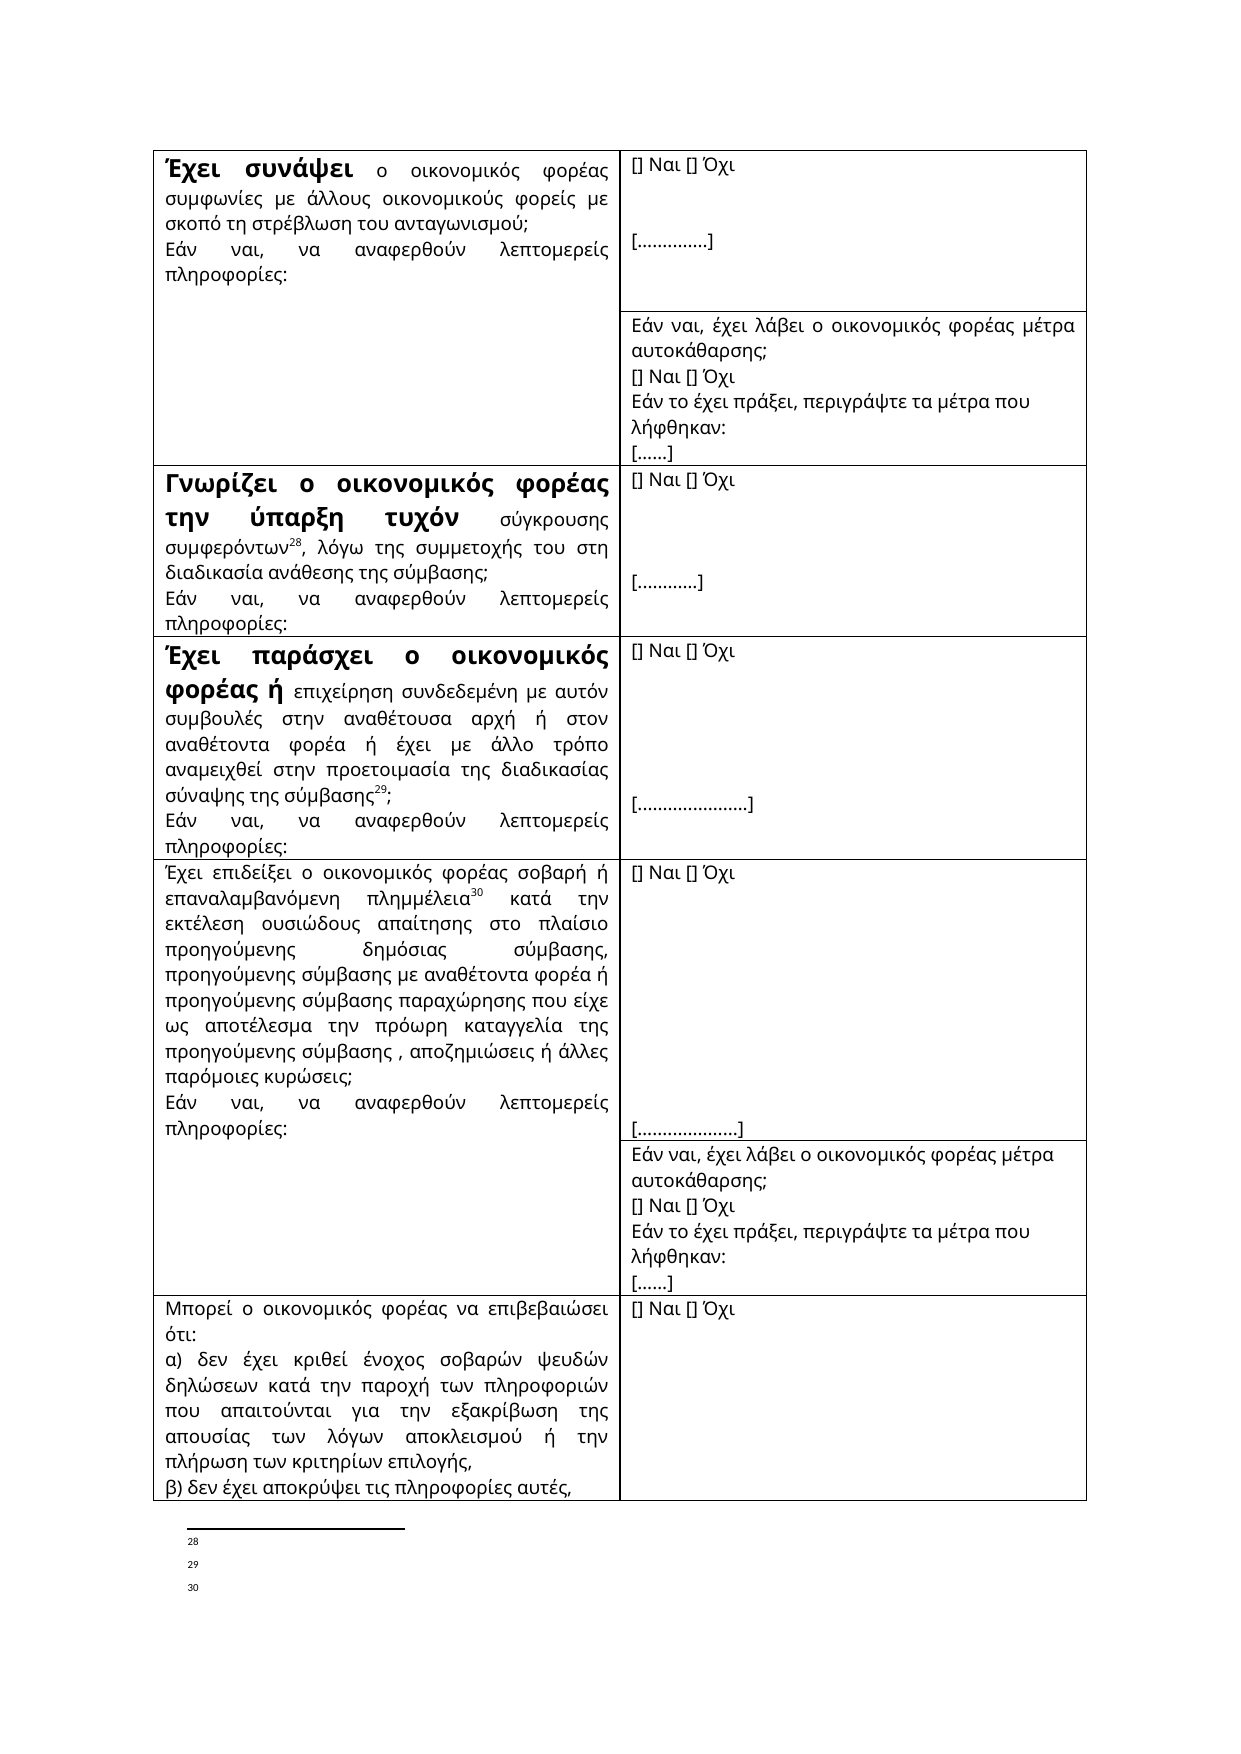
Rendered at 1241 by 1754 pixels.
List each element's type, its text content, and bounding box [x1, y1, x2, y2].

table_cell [154, 1296, 619, 1500]
table_cell [] Ναι [] Όχι [.........…] [621, 466, 1086, 636]
table_cell [] Ναι [] Όχι [...................…] [621, 637, 1086, 858]
table_cell [] Ναι [] Όχι [….................] [621, 860, 1086, 1140]
table_cell Γνωρίζει ο οικονομικός φορέας την ύπαρξη τυχόν σύγκρουσης συμφερόντων, λόγω της συμμετοχής του στη διαδικασία ανάθεσης της σύμβασης; Εάν ναι, να αναφερθούν λεπτομερείς πληροφορίες: [154, 466, 619, 636]
table_cell Έχει παράσχει ο οικονομικός φορέας ή επιχείρηση συνδεδεμένη με αυτόν συμβουλές στην αναθέτουσα αρχή ή στον αναθέτοντα φορέα ή έχει με άλλο τρόπο αναμειχθεί στην προετοιμασία της διαδικασίας σύναψης της σύμβασης; Εάν ναι, να αναφερθούν λεπτομερείς πληροφορίες: [154, 637, 619, 858]
table_cell [] Ναι [] Όχι […...........] [621, 151, 1086, 311]
table_cell Έχει συνάψει ο οικονομικός φορέας συμφωνίες με άλλους οικονομικούς φορείς με σκοπό τη στρέβλωση του ανταγωνισμού; Εάν ναι, να αναφερθούν λεπτομερείς πληροφορίες: [154, 151, 619, 465]
table_cell Εάν ναι, έχει λάβει ο οικονομικός φορέας μέτρα αυτοκάθαρσης; [] Ναι [] Όχι Εάν το έχει πράξει, περιγράψτε τα μέτρα που λήφθηκαν: [……] [621, 312, 1086, 465]
table_cell [] Ναι [] Όχι [621, 1296, 1086, 1500]
table_cell Εάν ναι, έχει λάβει ο οικονομικός φορέας μέτρα αυτοκάθαρσης; [] Ναι [] Όχι Εάν το έχει πράξει, περιγράψτε τα μέτρα που λήφθηκαν: [……] [621, 1141, 1086, 1294]
table_cell Έχει επιδείξει ο οικονομικός φορέας σοβαρή ή επαναλαμβανόμενη πλημμέλεια κατά την εκτέλεση ουσιώδους απαίτησης στο πλαίσιο προηγούμενης δημόσιας σύμβασης, προηγούμενης σύμβασης με αναθέτοντα φορέα ή προηγούμενης σύμβασης παραχώρησης που είχε ως αποτέλεσμα την πρόωρη καταγγελία της προηγούμενης σύμβασης , αποζημιώσεις ή άλλες παρόμοιες κυρώσεις; Εάν ναι, να αναφερθούν λεπτομερείς πληροφορίες: [154, 860, 619, 1294]
